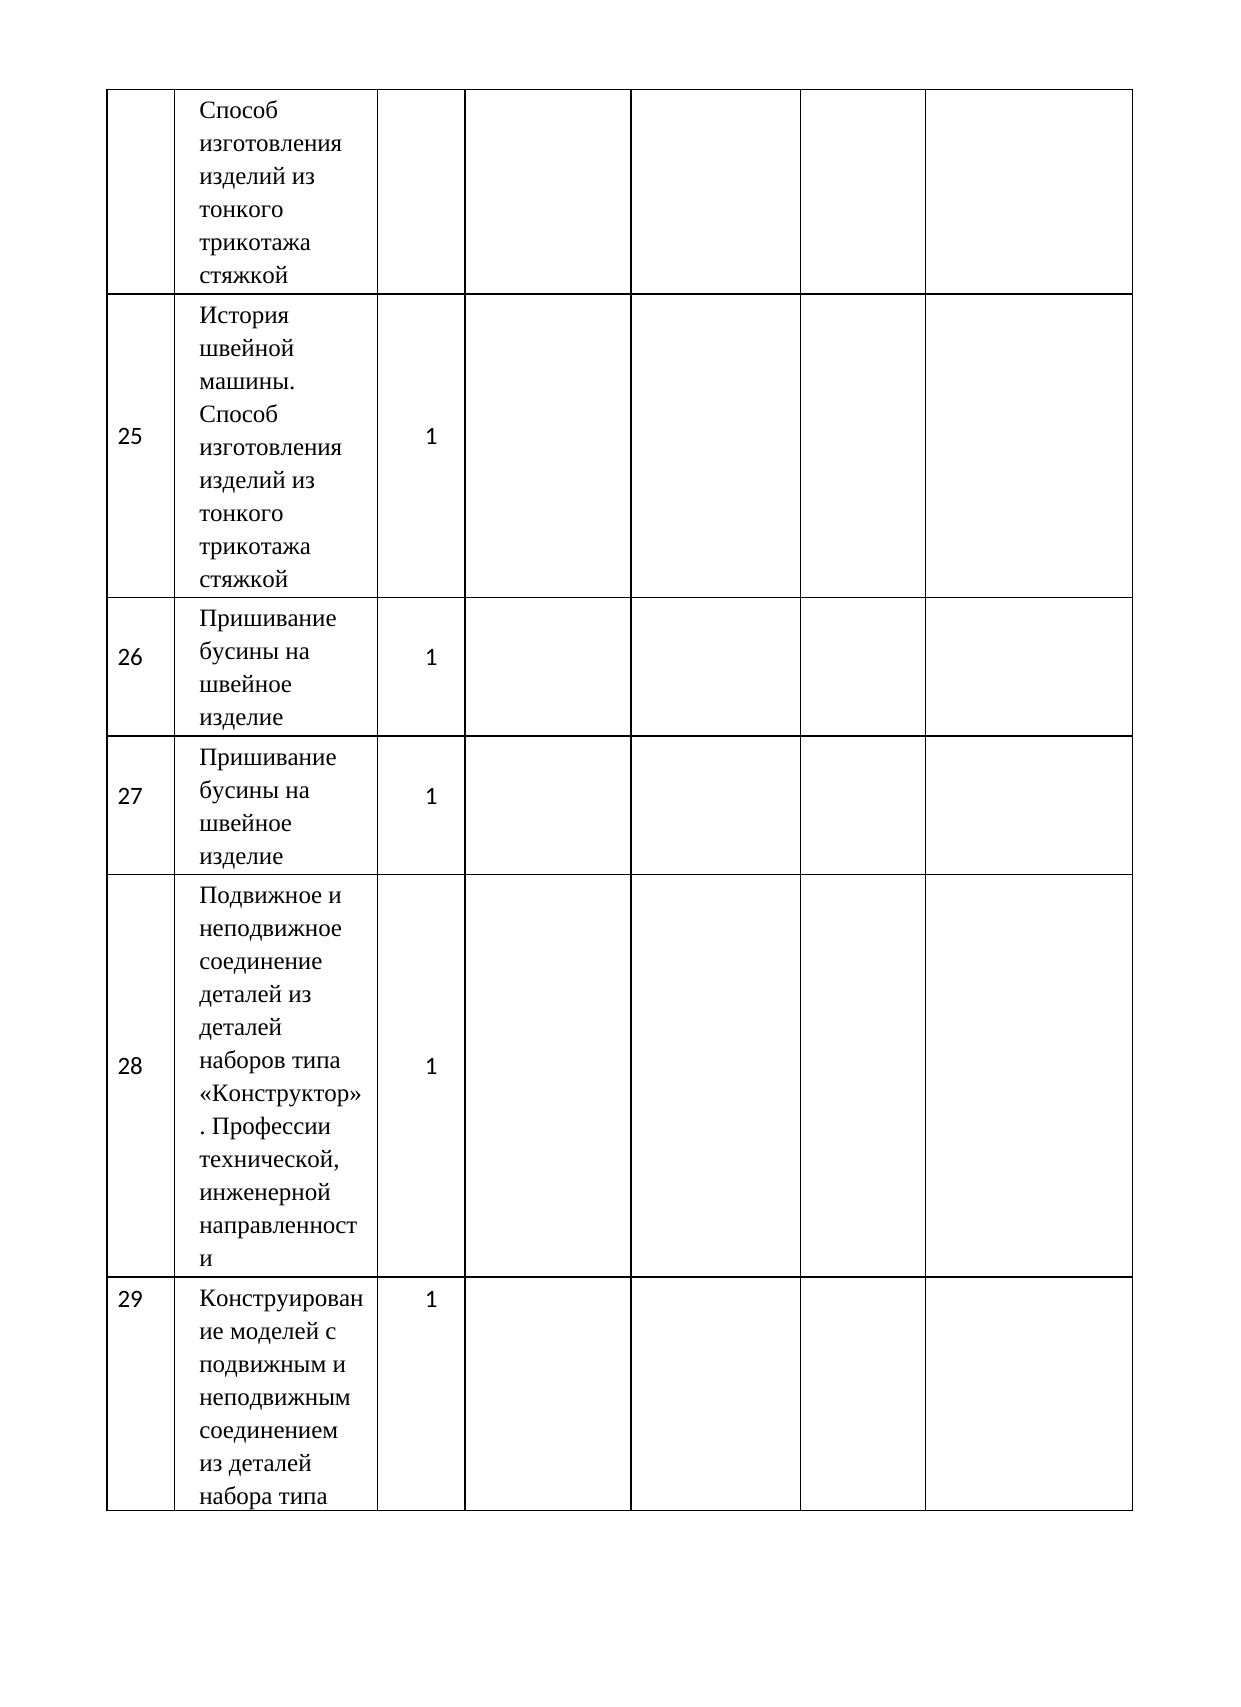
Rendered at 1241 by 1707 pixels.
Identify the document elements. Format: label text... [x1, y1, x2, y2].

table_cell 28 [108, 875, 174, 1276]
table_cell 26 [108, 598, 174, 735]
table_cell [801, 598, 925, 735]
table_cell [926, 1278, 1132, 1510]
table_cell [175, 1278, 377, 1510]
table_cell 1 [378, 1278, 464, 1510]
table_cell [632, 1278, 800, 1510]
table_cell Пришивание бусины на швейное изделие [175, 598, 377, 735]
table_cell Пришивание бусины на швейное изделие [175, 737, 377, 873]
table_cell [466, 1278, 630, 1510]
table_cell 1 [378, 598, 464, 735]
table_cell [175, 90, 377, 293]
table_cell [466, 598, 630, 735]
table_cell [926, 737, 1132, 873]
table_cell [926, 875, 1132, 1276]
table_cell [632, 295, 800, 597]
table_cell [466, 737, 630, 873]
table_cell [801, 1278, 925, 1510]
table_cell [466, 90, 630, 293]
table_cell [926, 295, 1132, 597]
table_cell [466, 295, 630, 597]
table_cell 1 [378, 295, 464, 597]
table_cell [632, 875, 800, 1276]
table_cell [175, 295, 377, 597]
table_cell [801, 295, 925, 597]
table_cell Подвижное и неподвижное соединение деталей из деталей наборов типа «Конструктор». Профессии технической, инженерной направленности [175, 875, 377, 1276]
table_cell [926, 90, 1132, 293]
table_cell [801, 875, 925, 1276]
table_cell 27 [108, 737, 174, 873]
table_cell 1 [378, 875, 464, 1276]
table_cell [632, 598, 800, 735]
table_cell 1 [378, 737, 464, 873]
table_cell 24 [108, 90, 174, 293]
table_cell [632, 90, 800, 293]
table_cell 1 [378, 90, 464, 293]
table_cell [801, 737, 925, 873]
table_cell [926, 598, 1132, 735]
table_cell 29 [108, 1278, 174, 1510]
table_cell 25 [108, 295, 174, 597]
table_cell [632, 737, 800, 873]
table_cell [466, 875, 630, 1276]
table_cell [801, 90, 925, 293]
